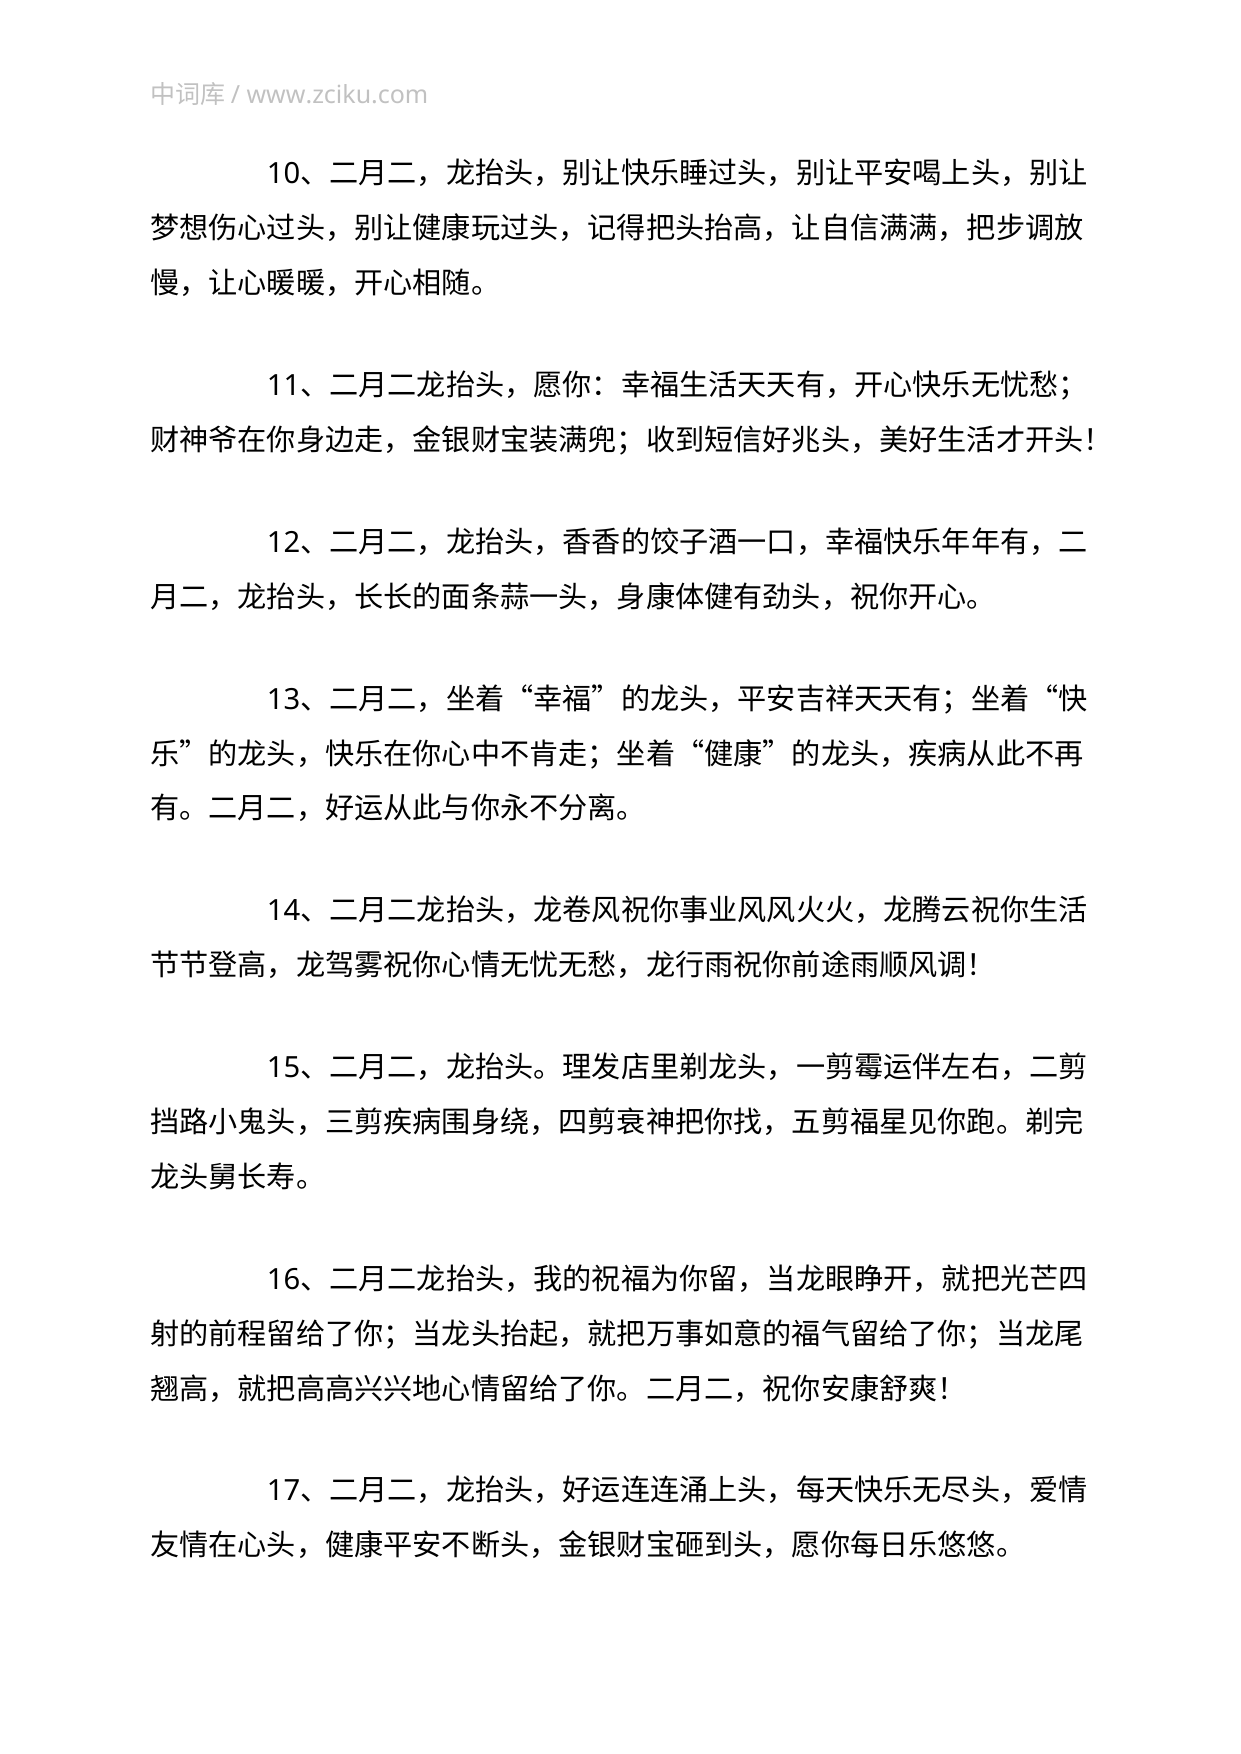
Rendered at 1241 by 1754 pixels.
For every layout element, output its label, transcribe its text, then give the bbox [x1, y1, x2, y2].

text 14、二月二龙抬头，龙卷风祝你事业风风火火，龙腾云祝你生活节节登高，龙驾雾祝你心情无忧无愁，龙行雨祝你前途雨顺风调！ [150, 887, 1090, 984]
text 12、二月二，龙抬头，香香的饺子酒一口，幸福快乐年年有，二月二，龙抬头，长长的面条蒜一头，身康体健有劲头，祝你开心。 [150, 518, 1090, 616]
text 17、二月二，龙抬头，好运连连涌上头，每天快乐无尽头，爱情友情在心头，健康平安不断头，金银财宝砸到头，愿你每日乐悠悠。 [150, 1467, 1090, 1564]
text 10、二月二，龙抬头，别让快乐睡过头，别让平安喝上头，别让梦想伤心过头，别让健康玩过头，记得把头抬高，让自信满满，把步调放慢，让心暖暖，开心相随。 [150, 150, 1090, 302]
text 16、二月二龙抬头，我的祝福为你留，当龙眼睁开，就把光芒四射的前程留给了你；当龙头抬起，就把万事如意的福气留给了你；当龙尾翘高，就把高高兴兴地心情留给了你。二月二，祝你安康舒爽！ [150, 1255, 1090, 1407]
text 15、二月二，龙抬头。理发店里剃龙头，一剪霉运伴左右，二剪挡路小鬼头，三剪疾病围身绕，四剪衰神把你找，五剪福星见你跑。剃完龙头舅长寿。 [150, 1044, 1090, 1196]
text 11、二月二龙抬头，愿你：幸福生活天天有，开心快乐无忧愁；财神爷在你身边走，金银财宝装满兜；收到短信好兆头，美好生活才开头！ [150, 362, 1090, 459]
text 13、二月二，坐着“幸福”的龙头，平安吉祥天天有；坐着“快乐”的龙头，快乐在你心中不肯走；坐着“健康”的龙头，疾病从此不再有。二月二，好运从此与你永不分离。 [150, 675, 1090, 827]
